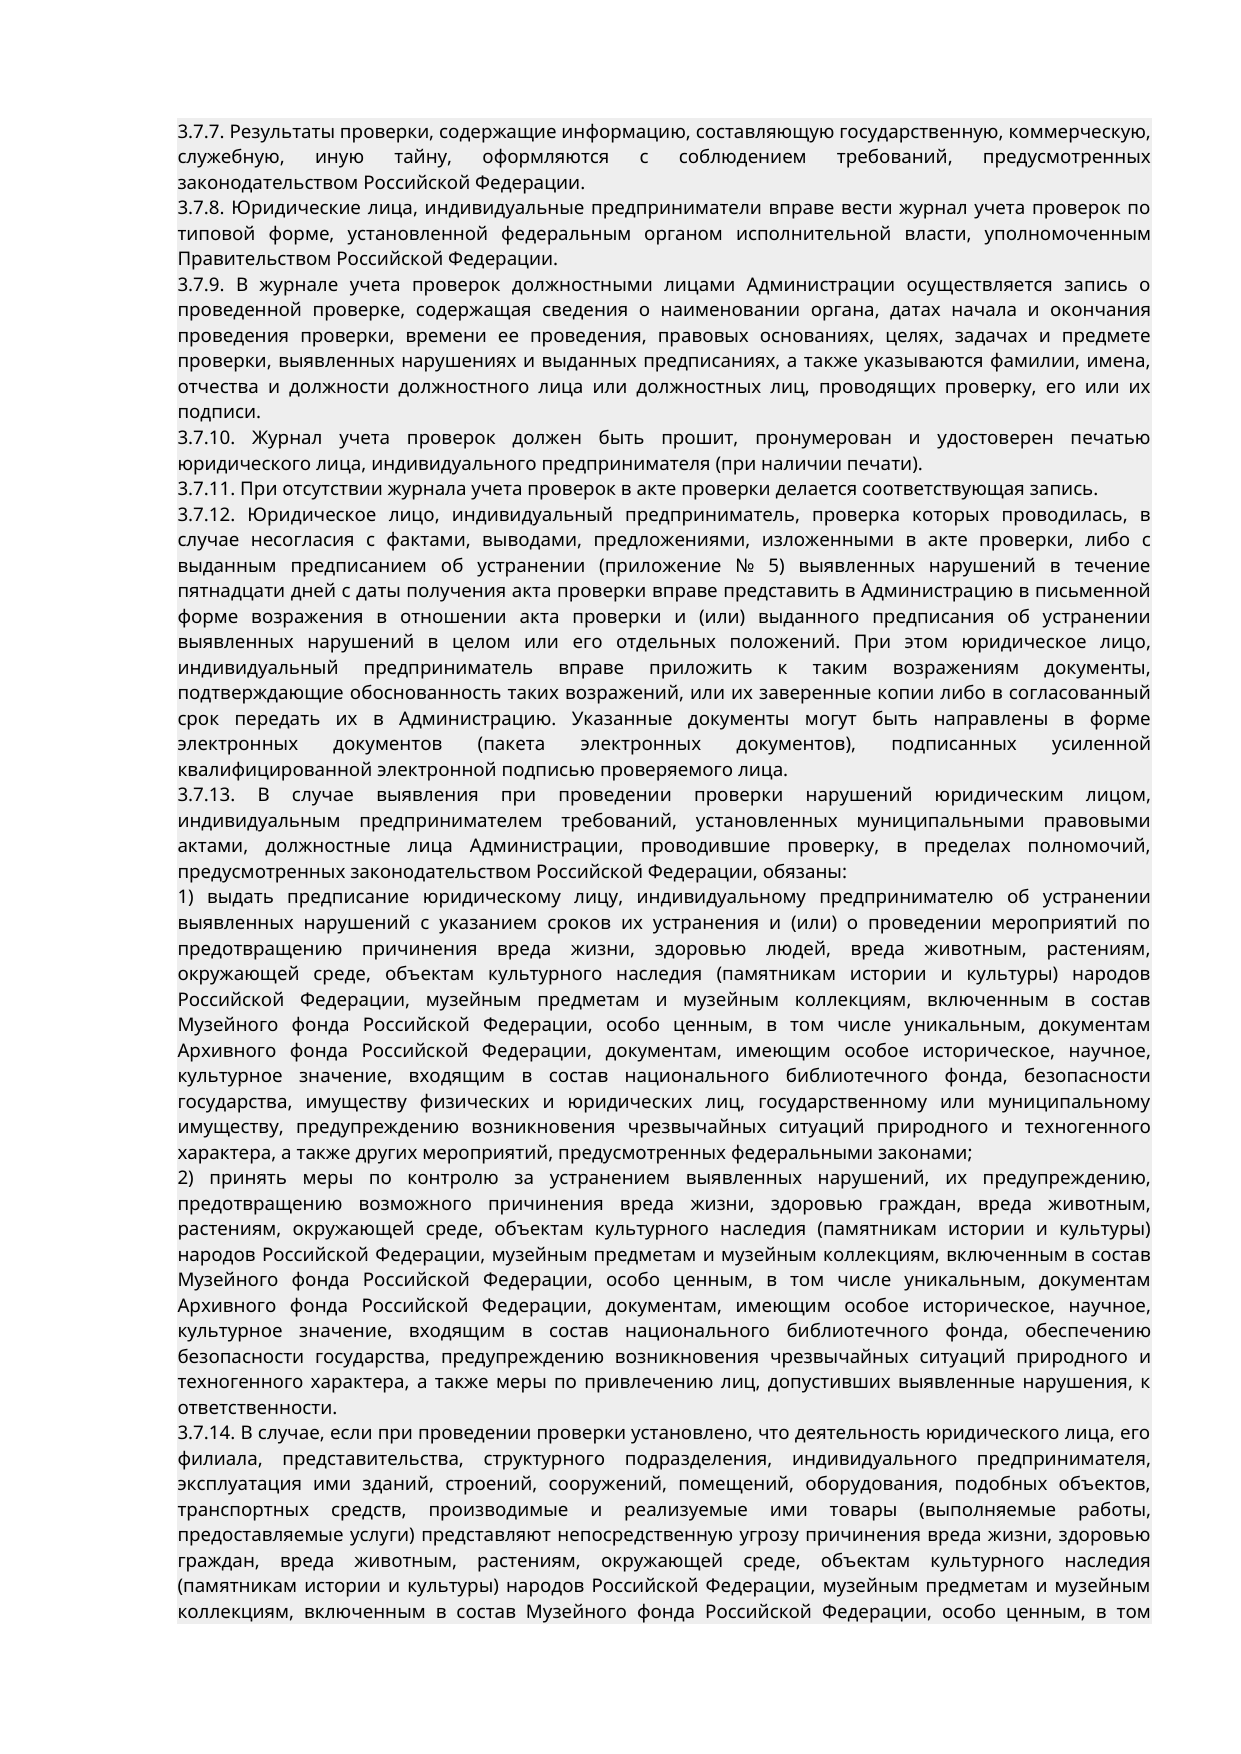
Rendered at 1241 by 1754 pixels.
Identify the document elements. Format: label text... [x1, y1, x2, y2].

text 3.7.11. При отсутствии журнала учета проверок в акте проверки делается соответствующая запись. [177, 475, 1152, 501]
text 2) принять меры по контролю за устранением выявленных нарушений, их предупреждению, предотвращению возможного причинения вреда жизни, здоровью граждан, вреда животным, растениям, окружающей среде, объектам культурного наследия (памятникам истории и культуры) народов Российской Федерации, музейным предметам и музейным коллекциям, включенным в состав Музейного фонда Российской Федерации, особо ценным, в том числе уникальным, документам Архивного фонда Российской Федерации, документам, имеющим особое историческое, научное, культурное значение, входящим в состав национального библиотечного фонда, обеспечению безопасности государства, предупреждению возникновения чрезвычайных ситуаций природного и техногенного характера, а также меры по привлечению лиц, допустивших выявленные нарушения, к ответственности. [177, 1164, 1152, 1420]
text 3.7.13. В случае выявления при проведении проверки нарушений юридическим лицом, индивидуальным предпринимателем требований, установленных муниципальными правовыми актами, должностные лица Администрации, проводившие проверку, в пределах полномочий, предусмотренных законодательством Российской Федерации, обязаны: [177, 782, 1152, 884]
text 3.7.10. Журнал учета проверок должен быть прошит, пронумерован и удостоверен печатью юридического лица, индивидуального предпринимателя (при наличии печати). [177, 424, 1152, 475]
text 3.7.12. Юридическое лицо, индивидуальный предприниматель, проверка которых проводилась, в случае несогласия с фактами, выводами, предложениями, изложенными в акте проверки, либо с выданным предписанием об устранении (приложение № 5) выявленных нарушений в течение пятнадцати дней с даты получения акта проверки вправе представить в Администрацию в письменной форме возражения в отношении акта проверки и (или) выданного предписания об устранении выявленных нарушений в целом или его отдельных положений. При этом юридическое лицо, индивидуальный предприниматель вправе приложить к таким возражениям документы, подтверждающие обоснованность таких возражений, или их заверенные копии либо в согласованный срок передать их в Администрацию. Указанные документы могут быть направлены в форме электронных документов (пакета электронных документов), подписанных усиленной квалифицированной электронной подписью проверяемого лица. [177, 501, 1152, 782]
text 1) выдать предписание юридическому лицу, индивидуальному предпринимателю об устранении выявленных нарушений с указанием сроков их устранения и (или) о проведении мероприятий по предотвращению причинения вреда жизни, здоровью людей, вреда животным, растениям, окружающей среде, объектам культурного наследия (памятникам истории и культуры) народов Российской Федерации, музейным предметам и музейным коллекциям, включенным в состав Музейного фонда Российской Федерации, особо ценным, в том числе уникальным, документам Архивного фонда Российской Федерации, документам, имеющим особое историческое, научное, культурное значение, входящим в состав национального библиотечного фонда, безопасности государства, имуществу физических и юридических лиц, государственному или муниципальному имуществу, предупреждению возникновения чрезвычайных ситуаций природного и техногенного характера, а также других мероприятий, предусмотренных федеральными законами; [177, 884, 1152, 1164]
text 3.7.8. Юридические лица, индивидуальные предприниматели вправе вести журнал учета проверок по типовой форме, установленной федеральным органом исполнительной власти, уполномоченным Правительством Российской Федерации. [177, 195, 1152, 271]
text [177, 1420, 1152, 1624]
text 3.7.9. В журнале учета проверок должностными лицами Администрации осуществляется запись о проведенной проверке, содержащая сведения о наименовании органа, датах начала и окончания проведения проверки, времени ее проведения, правовых основаниях, целях, задачах и предмете проверки, выявленных нарушениях и выданных предписаниях, а также указываются фамилии, имена, отчества и должности должностного лица или должностных лиц, проводящих проверку, его или их подписи. [177, 271, 1152, 424]
text 3.7.7. Результаты проверки, содержащие информацию, составляющую государственную, коммерческую, служебную, иную тайну, оформляются с соблюдением требований, предусмотренных законодательством Российской Федерации. [177, 118, 1152, 195]
